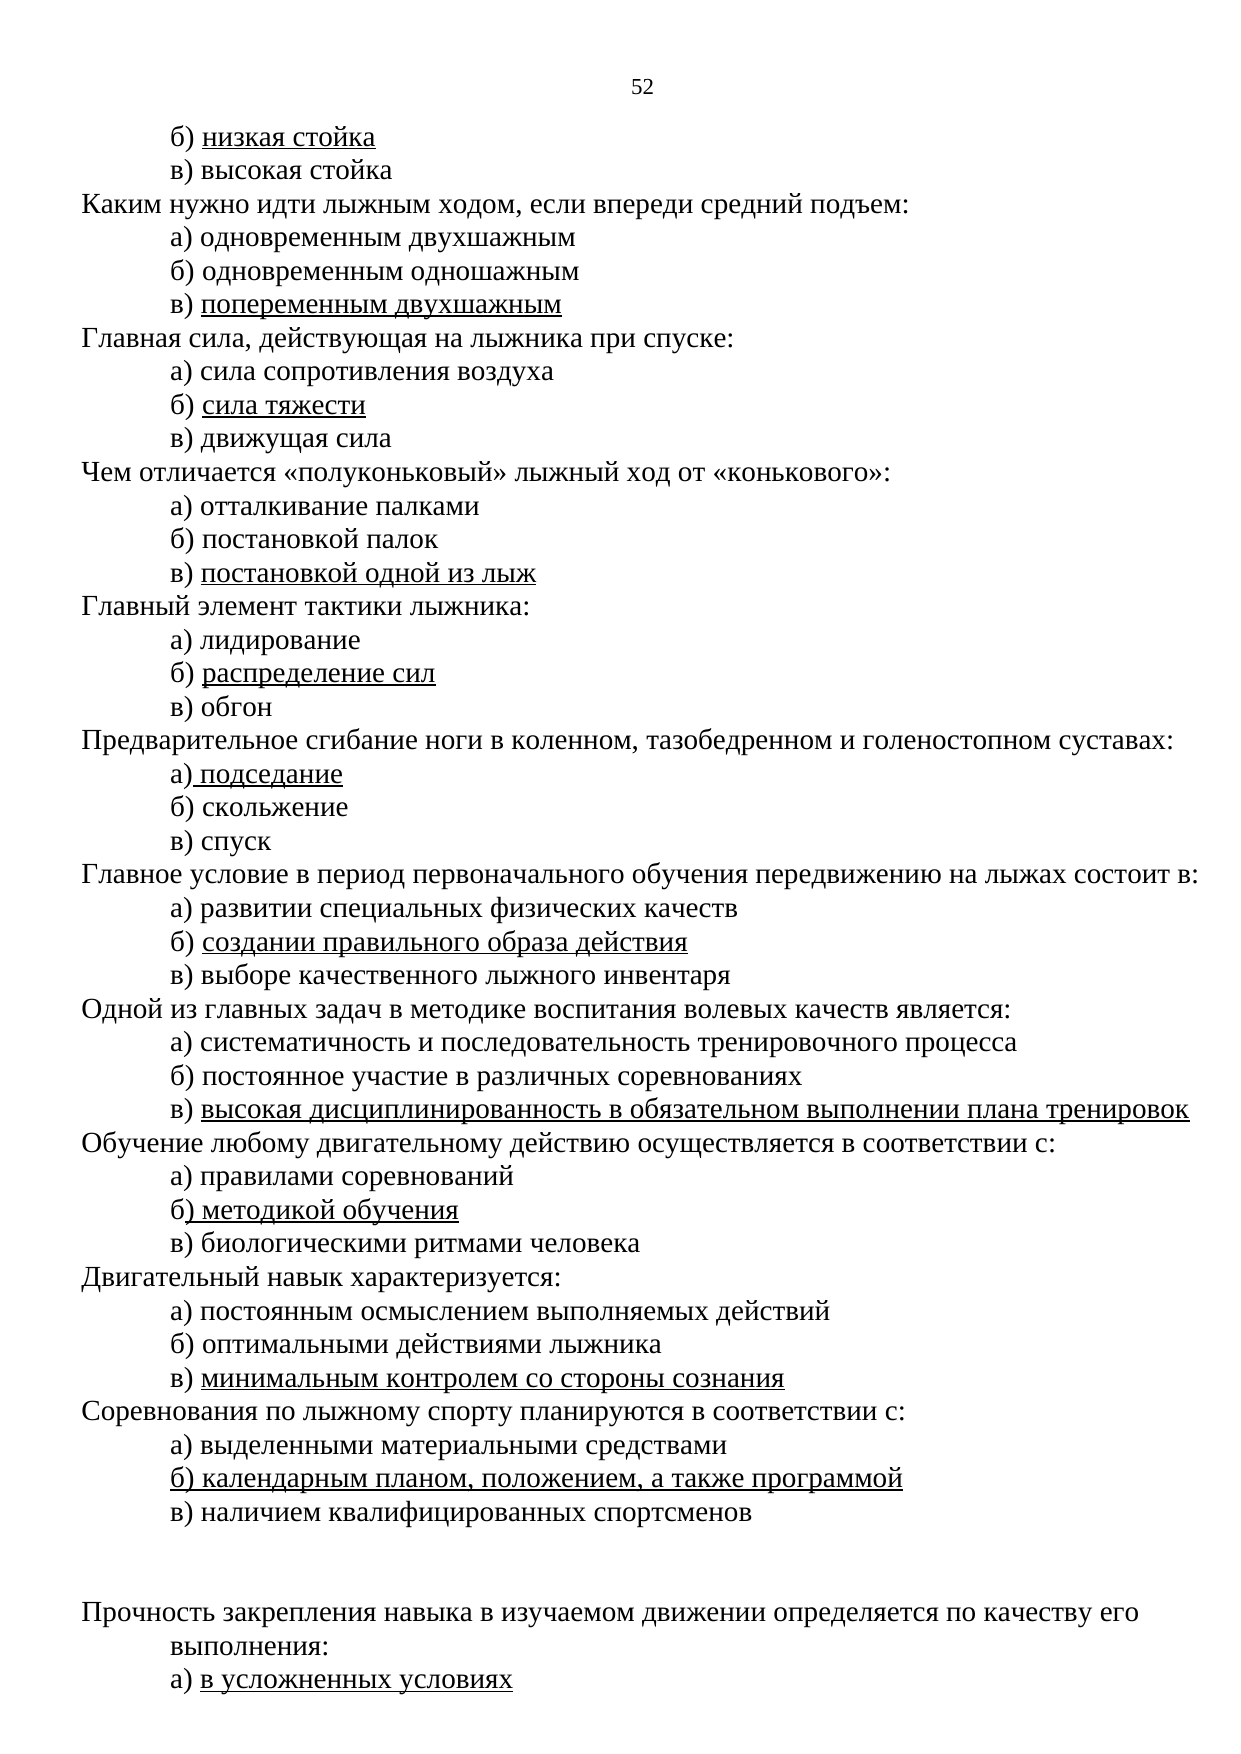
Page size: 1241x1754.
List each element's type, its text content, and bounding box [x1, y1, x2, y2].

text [81, 119, 1205, 186]
text Главное условие в период первоначального обучения передвижению на лыжах состоит в: а) развитии специальных физических качеств б) создании правильного образа действия в) выборе качественного лыжного инвентаря [81, 857, 1205, 991]
text Соревнования по лыжному спорту планируются в соответствии с: а) выделенными материальными средствами б) календарным планом, положением, а также программой в) наличием квалифицированных спортсменов [81, 1393, 1205, 1527]
text Главная сила, действующая на лыжника при спуске: а) сила сопротивления воздуха б) сила тяжести в) движущая сила [81, 320, 1205, 454]
text Двигательный навык характеризуется: а) постоянным осмыслением выполняемых действий б) оптимальными действиями лыжника в) минимальным контролем со стороны сознания [81, 1259, 1205, 1393]
text Чем отличается «полуконьковый» лыжный ход от «конькового»: а) отталкивание палками б) постановкой палок в) постановкой одной из лыж [81, 454, 1205, 588]
text Каким нужно идти лыжным ходом, если впереди средний подъем: а) одновременным двухшажным б) одновременным одношажным в) попеременным двухшажным [81, 186, 1205, 320]
text Одной из главных задач в методике воспитания волевых качеств является: а) систематичность и последовательность тренировочного процесса б) постоянное участие в различных соревнованиях в) высокая дисциплинированность в обязательном выполнении плана тренировок [81, 991, 1205, 1125]
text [81, 1594, 1205, 1695]
text Главный элемент тактики лыжника: а) лидирование б) распределение сил в) обгон [81, 588, 1205, 722]
text Предварительное сгибание ноги в коленном, тазобедренном и голеностопном суставах: а) подседание б) скольжение в) спуск [81, 722, 1205, 857]
text Обучение любому двигательному действию осуществляется в соответствии с: а) правилами соревнований б) методикой обучения в) биологическими ритмами человека [81, 1125, 1205, 1259]
